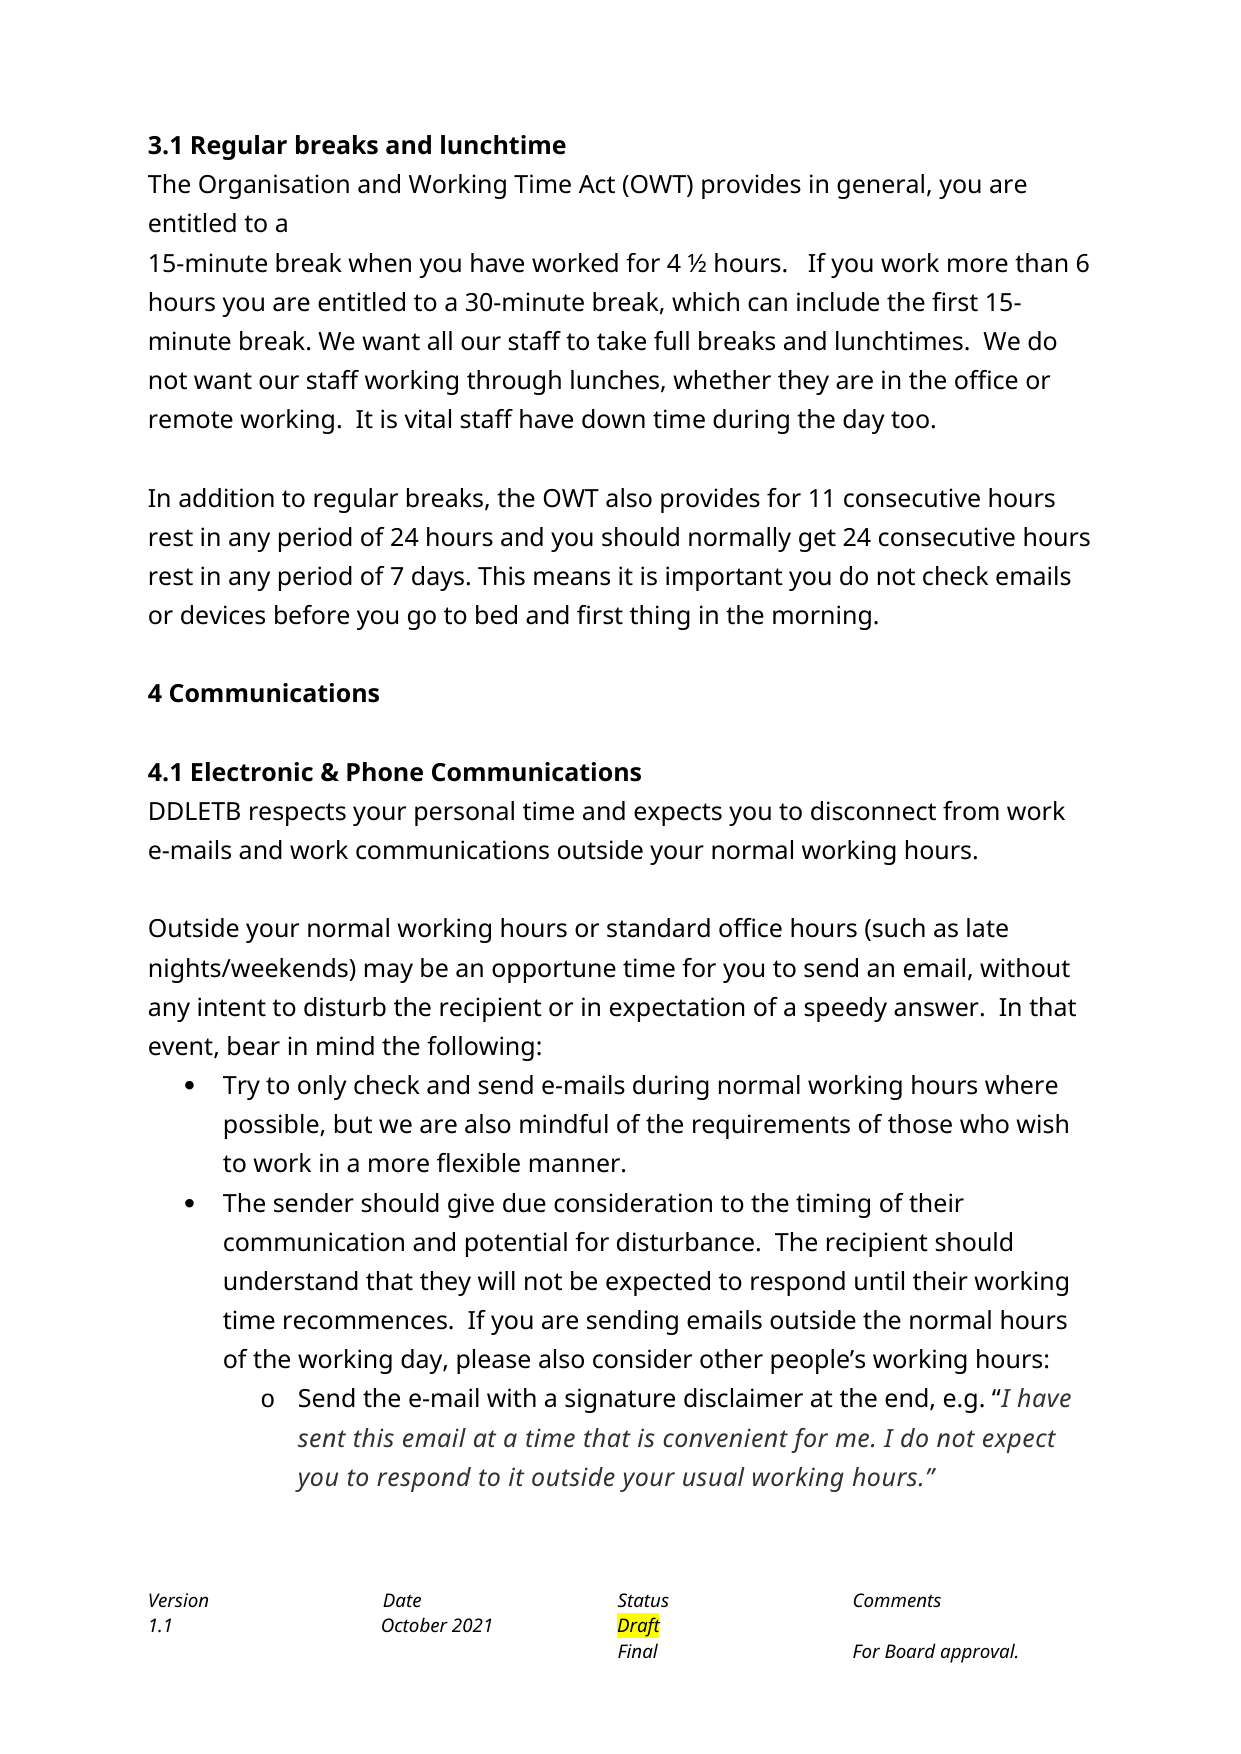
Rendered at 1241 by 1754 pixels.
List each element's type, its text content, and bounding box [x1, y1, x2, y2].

list The sender should give due consideration to the timing of their communication and potential for disturbance. The recipient should understand that they will not be expected to respond until their working time recommences. If you are sending emails outside the normal hours of the working day, please also consider other people’s working hours: [185, 1185, 1093, 1376]
text In addition to regular breaks, the OWT also provides for 11 consecutive hours rest in any period of 24 hours and you should normally get 24 consecutive hours rest in any period of 7 days. This means it is important you do not check emails or devices before you go to bed and first thing in the morning. [148, 480, 1093, 632]
text 3.1 Regular breaks and lunchtime [148, 128, 1093, 162]
text 4.1 Electronic & Phone Communications [148, 754, 1093, 788]
text DDLETB respects your personal time and expects you to disconnect from work e-mails and work communications outside your normal working hours. [148, 794, 1093, 867]
text 4 Communications [148, 676, 1093, 710]
list Send the e-mail with a signature disclaimer at the end, e.g. “I have sent this email at a time that is convenient for me. I do not expect you to respond to it outside your usual working hours.” [260, 1381, 1093, 1494]
text The Organisation and Working Time Act (OWT) provides in general, you are entitled to a 15-minute break when you have worked for 4 ½ hours. If you work more than 6 hours you are entitled to a 30-minute break, which can include the first 15-minute break. We want all our staff to take full breaks and lunchtimes. We do not want our staff working through lunches, whether they are in the office or remote working. It is vital staff have down time during the day too. [148, 167, 1093, 436]
list Try to only check and send e-mails during normal working hours where possible, but we are also mindful of the requirements of those who wish to work in a more flexible manner. [185, 1068, 1093, 1180]
text Outside your normal working hours or standard office hours (such as late nights/weekends) may be an opportune time for you to send an email, without any intent to disturb the recipient or in expectation of a speedy answer. In that event, bear in mind the following: [148, 911, 1093, 1063]
